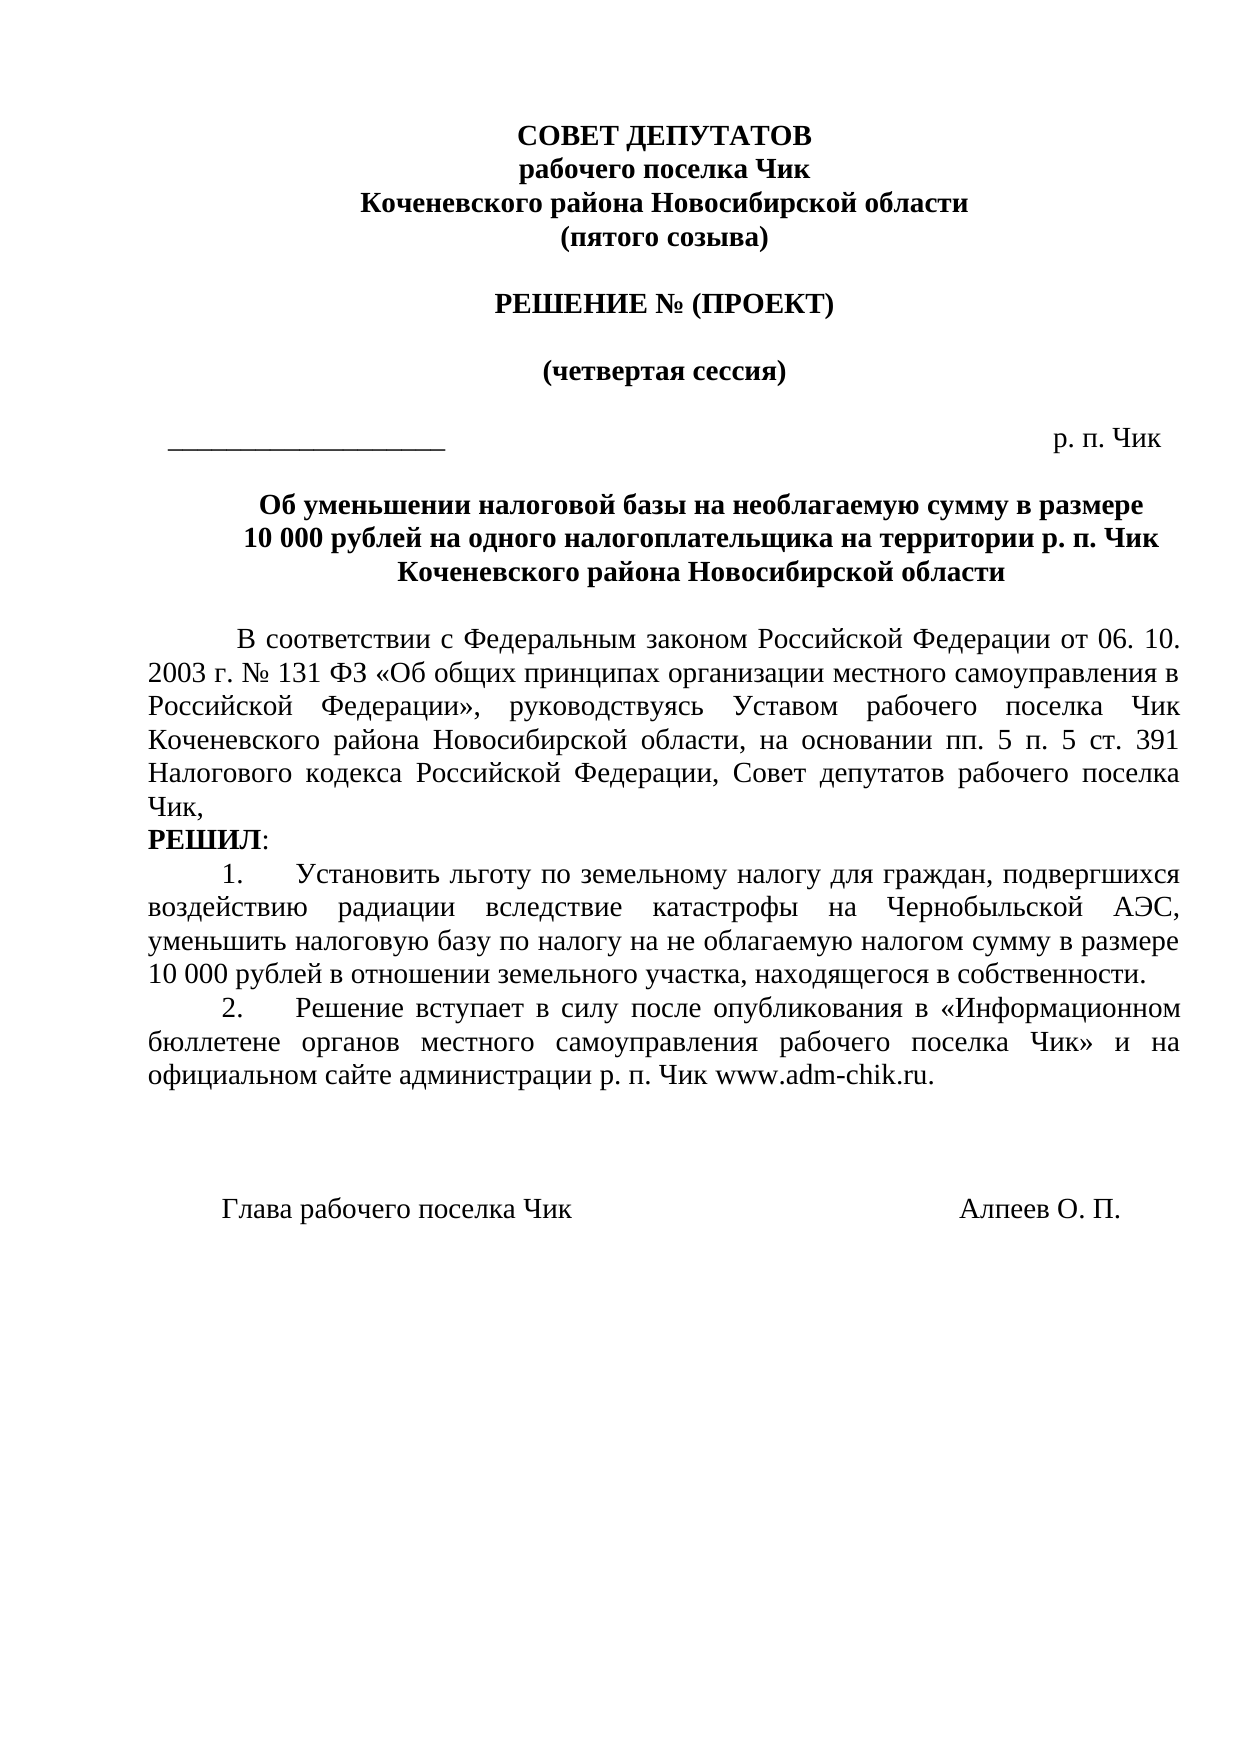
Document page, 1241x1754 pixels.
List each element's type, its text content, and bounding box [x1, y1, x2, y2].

text Об уменьшении налоговой базы на необлагаемую сумму в размере [148, 487, 1181, 521]
text Коченевского района Новосибирской области [148, 554, 1181, 588]
text РЕШИЛ: [148, 822, 1181, 856]
text СОВЕТ ДЕПУТАТОВ [148, 118, 1181, 152]
text РЕШЕНИЕ № (ПРОЕКТ) [148, 286, 1181, 319]
text Глава рабочего поселка Чик Алпеев О. П. [148, 1191, 1181, 1225]
text 10 000 рублей на одного налогоплательщика на территории р. п. Чик [148, 521, 1181, 554]
text (четвертая сессия) [148, 353, 1181, 386]
list Установить льготу по земельному налогу для граждан, подвергшихся воздействию радиации вследствие катастрофы на Чернобыльской АЭС, уменьшить налоговую базу по налогу на не облагаемую налогом сумму в размере 10 000 рублей в отношении земельного участка, находящегося в собственности. [148, 856, 1181, 990]
text Коченевского района Новосибирской области [148, 185, 1181, 219]
text ___________________ р. п. Чик [148, 420, 1181, 453]
text (пятого созыва) [148, 219, 1181, 252]
text В соответствии с Федеральным законом Российской Федерации от 06. 10. . № 131 ФЗ «Об общих принципах организации местного самоуправления в Российской Федерации», руководствуясь Уставом рабочего поселка Чик Коченевского района Новосибирской области, на основании пп. 5 п. 5 ст. 391 Налогового кодекса Российской Федерации, Совет депутатов рабочего поселка Чик, [148, 621, 1181, 822]
text рабочего поселка Чик [148, 152, 1181, 185]
list Решение вступает в силу после опубликования в «Информационном бюллетене органов местного самоуправления рабочего поселка Чик» и на официальном сайте администрации р. п. Чик www.adm-chik.ru. [148, 990, 1181, 1091]
